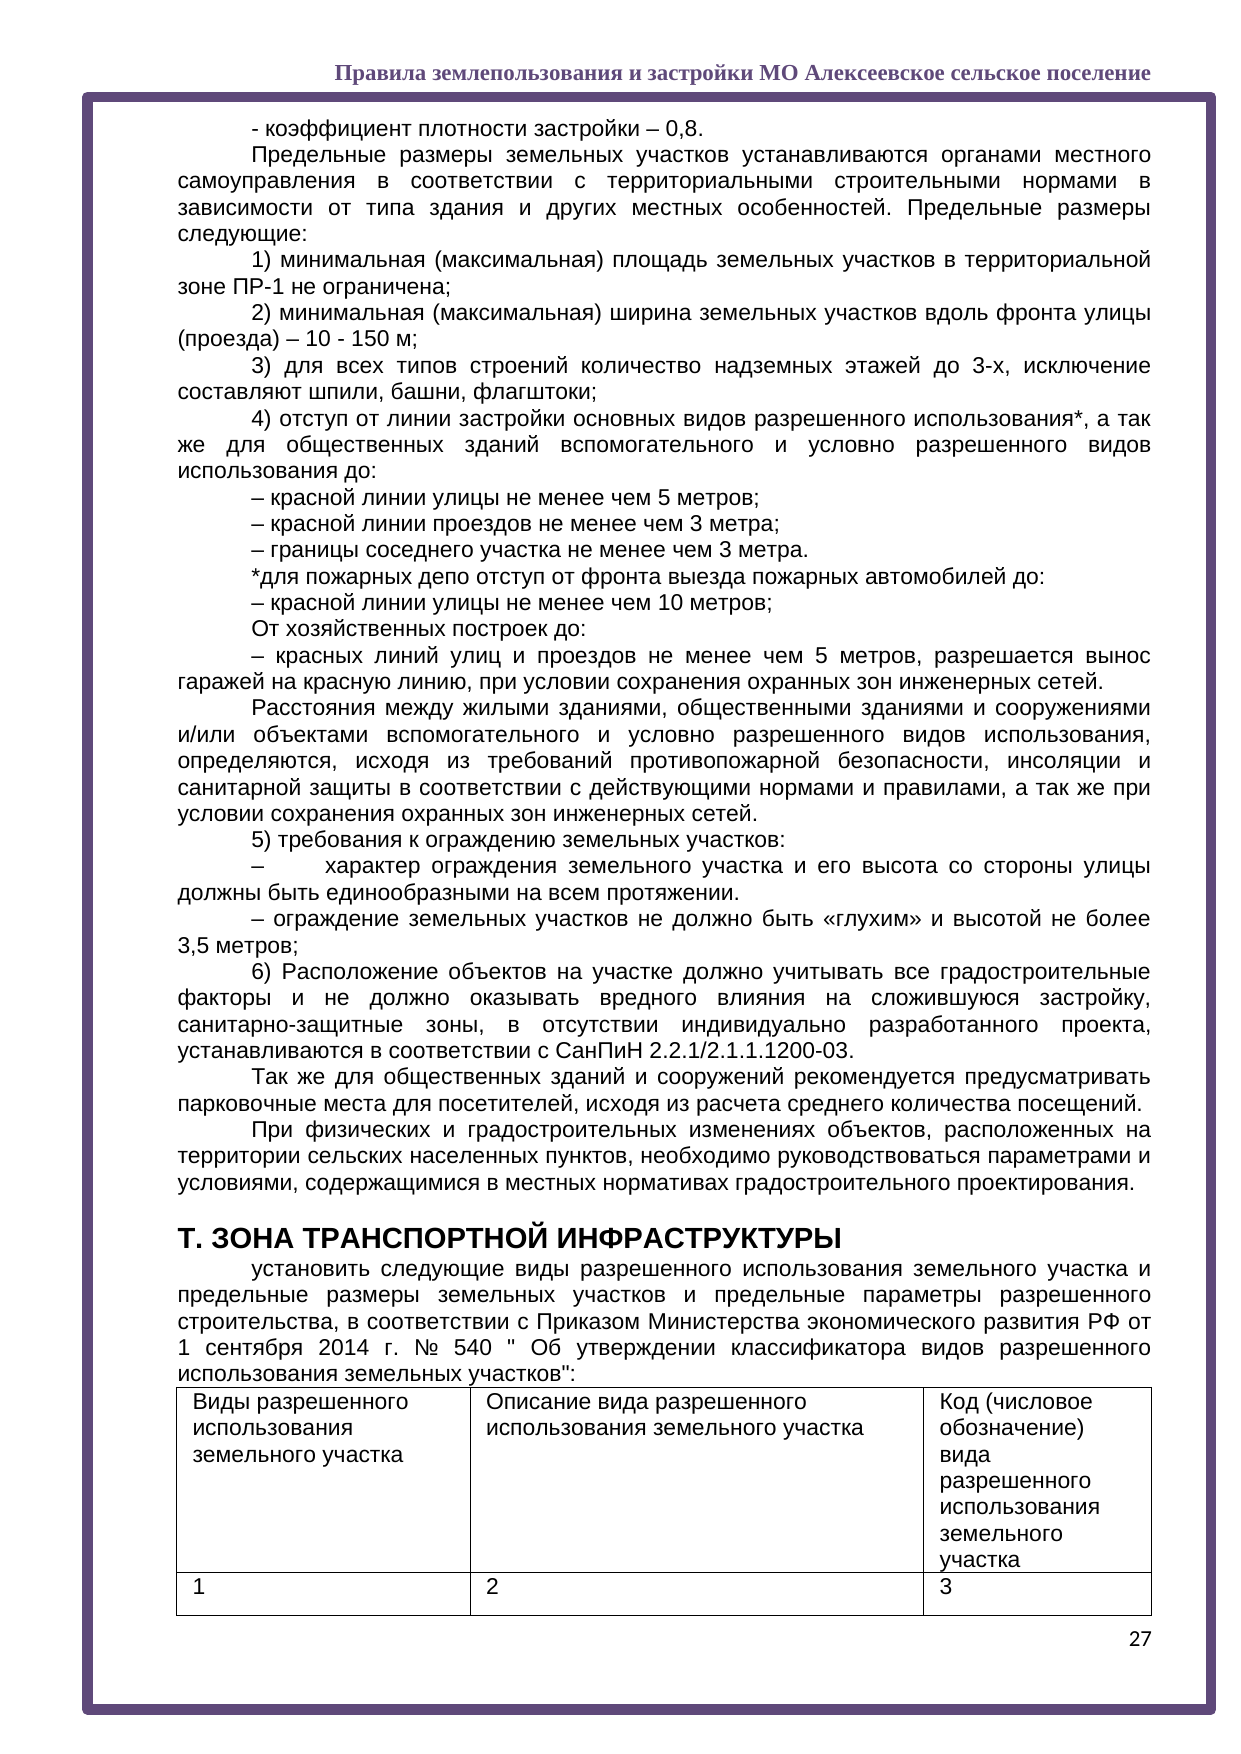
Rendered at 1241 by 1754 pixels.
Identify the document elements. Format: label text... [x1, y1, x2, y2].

text 3) для всех типов строений количество надземных этажей до 3-х, исключение составляют шпили, башни, флагштоки; [177, 352, 1152, 404]
text – красной линии улицы не менее чем 5 метров; [177, 483, 1152, 510]
subtitle Т. ЗОНА ТРАНСПОРТНОЙ ИНФРАСТРУКТУРЫ [177, 1221, 1152, 1255]
text 2) минимальная (максимальная) ширина земельных участков вдоль фронта улицы (проезда) – 10 - 150 м; [177, 299, 1152, 352]
text 6) Расположение объектов на участке должно учитывать все градостроительные факторы и не должно оказывать вредного влияния на сложившуюся застройку, санитарно-защитные зоны, в отсутствии индивидуально разработанного проекта, устанавливаются в соответствии с СанПиН 2.2.1/2.1.1.1200-03. [177, 958, 1152, 1063]
table_header Код (числовое обозначение) вида разрешенного использования земельного участка [924, 1388, 1151, 1572]
text Предельные размеры земельных участков устанавливаются органами местного самоуправления в соответствии с территориальными строительными нормами в зависимости от типа здания и других местных особенностей. Предельные размеры следующие: [177, 141, 1152, 246]
table_cell 2 [471, 1573, 923, 1614]
text – красных линий улиц и проездов не менее чем 5 метров, разрешается вынос гаражей на красную линию, при условии сохранения охранных зон инженерных сетей. [177, 642, 1152, 694]
text 5) требования к ограждению земельных участков: [177, 826, 1152, 852]
text *для пожарных депо отступ от фронта выезда пожарных автомобилей до: [177, 563, 1152, 589]
text – ограждение земельных участков не должно быть «глухим» и высотой не более 3,5 метров; [177, 905, 1152, 958]
table_header Описание вида разрешенного использования земельного участка [471, 1388, 923, 1572]
text – красной линии проездов не менее чем 3 метра; [177, 510, 1152, 536]
text Так же для общественных зданий и сооружений рекомендуется предусматривать парковочные места для посетителей, исходя из расчета среднего количества посещений. [177, 1063, 1152, 1116]
text При физических и градостроительных изменениях объектов, расположенных на территории сельских населенных пунктов, необходимо руководствоваться параметрами и условиями, содержащимися в местных нормативах градостроительного проектирования. [177, 1116, 1152, 1195]
table_cell 3 [924, 1573, 1151, 1614]
text 1) минимальная (максимальная) площадь земельных участков в территориальной зоне ПР-1 не ограничена; [177, 246, 1152, 299]
text Расстояния между жилыми зданиями, общественными зданиями и сооружениями и/или объектами вспомогательного и условно разрешенного видов использования, определяются, исходя из требований противопожарной безопасности, инсоляции и санитарной защиты в соответствии с действующими нормами и правилами, а так же при условии сохранения охранных зон инженерных сетей. [177, 694, 1152, 826]
text – красной линии улицы не менее чем 10 метров; [177, 589, 1152, 615]
table_cell 1 [177, 1573, 470, 1614]
text От хозяйственных построек до: [177, 615, 1152, 642]
table_header Виды разрешенного использования земельного участка [177, 1388, 470, 1572]
text 4) отступ от линии застройки основных видов разрешенного использования*, а так же для общественных зданий вспомогательного и условно разрешенного видов использования до: [177, 404, 1152, 483]
text – характер ограждения земельного участка и его высота со стороны улицы должны быть единообразными на всем протяжении. [177, 852, 1152, 905]
text установить следующие виды разрешенного использования земельного участка и предельные размеры земельных участков и предельные параметры разрешенного строительства, в соответствии с Приказом Министерства экономического развития РФ от 1 сентября 2014 г. № 540 " Об утверждении классификатора видов разрешенного использования земельных участков": [177, 1255, 1152, 1387]
text – границы соседнего участка не менее чем 3 метра. [177, 536, 1152, 563]
text - коэффициент плотности застройки – 0,8. [177, 114, 1152, 141]
